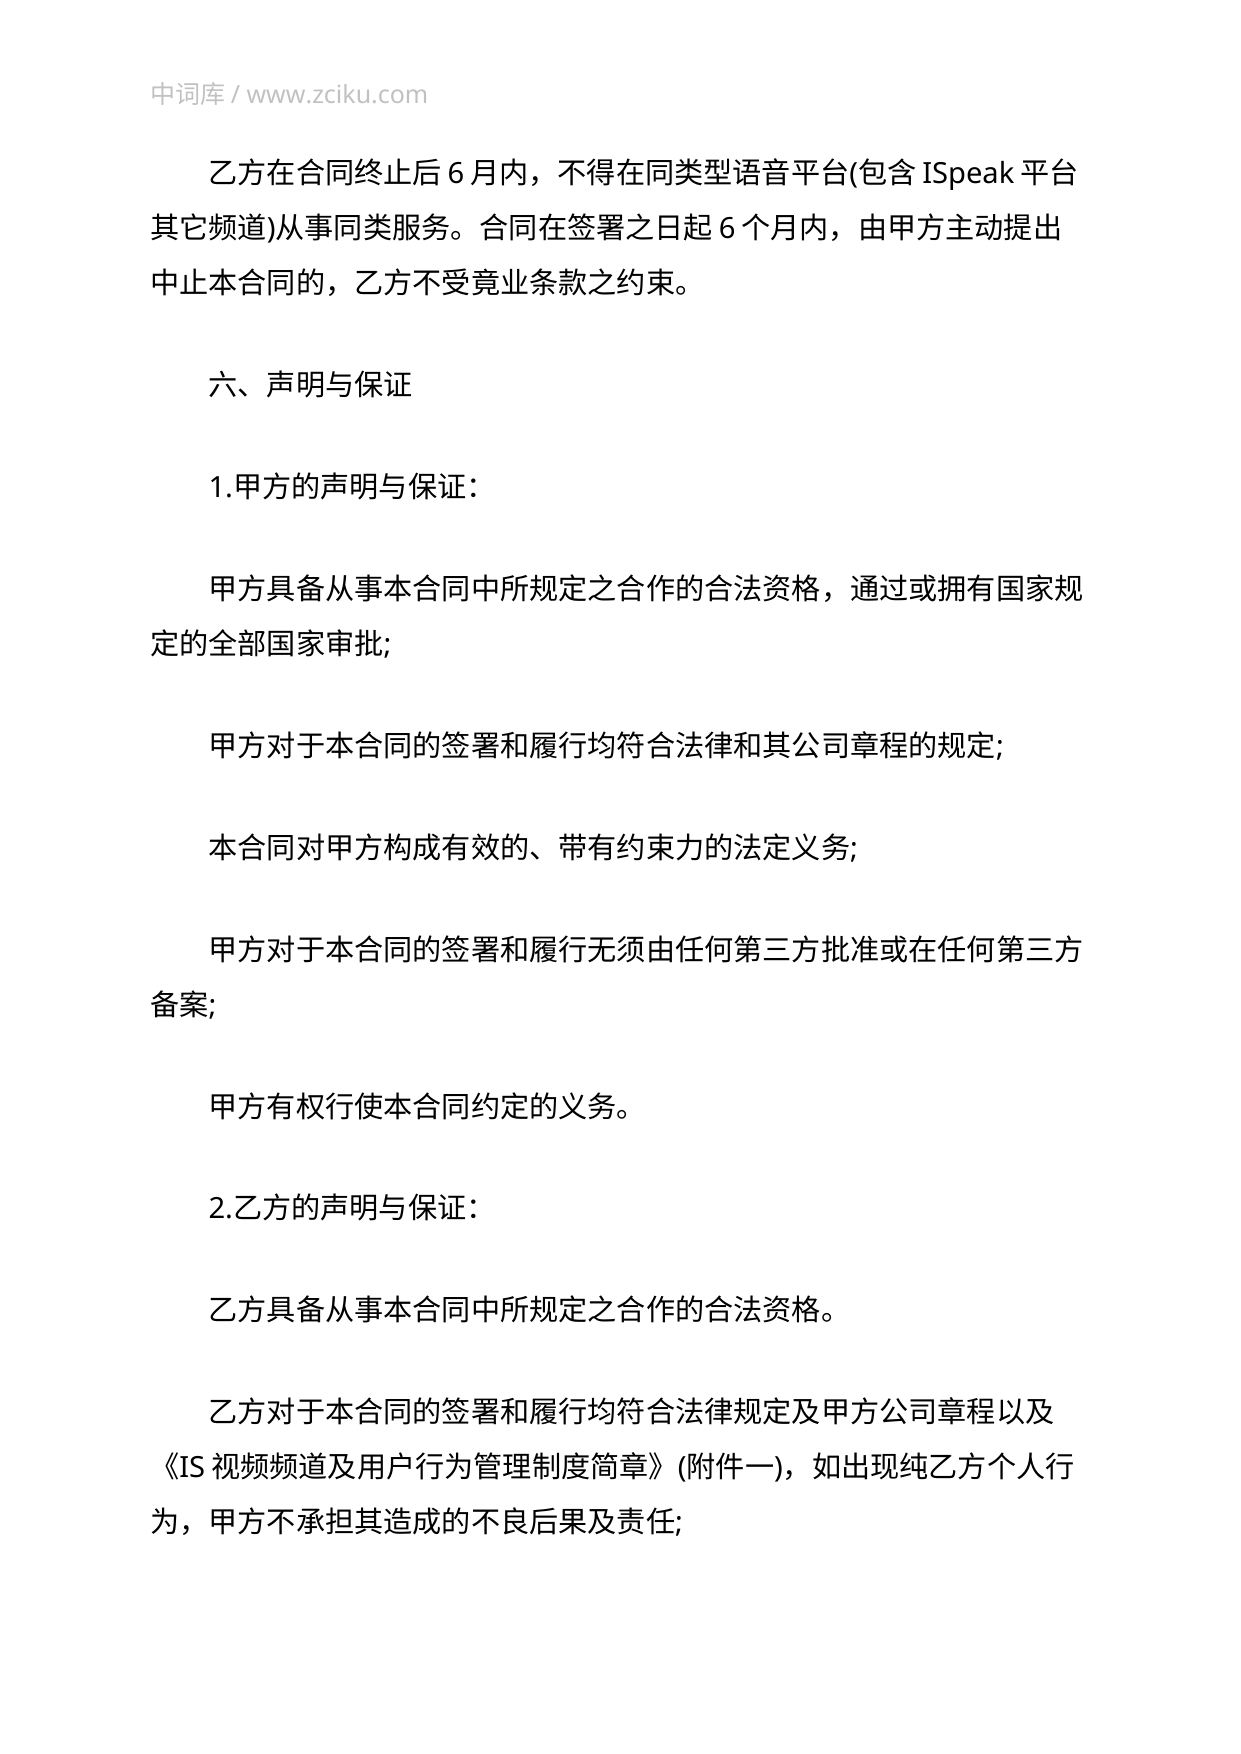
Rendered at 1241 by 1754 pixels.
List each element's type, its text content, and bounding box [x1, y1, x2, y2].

text 2.乙方的声明与保证： [150, 1185, 1090, 1227]
text 甲方对于本合同的签署和履行均符合法律和其公司章程的规定; [150, 722, 1090, 765]
text 甲方对于本合同的签署和履行无须由任何第三方批准或在任何第三方备案; [150, 926, 1090, 1024]
text 本合同对甲方构成有效的、带有约束力的法定义务; [150, 824, 1090, 867]
text 1.甲方的声明与保证： [150, 463, 1090, 506]
text 甲方有权行使本合同约定的义务。 [150, 1083, 1090, 1126]
text 乙方在合同终止后6月内，不得在同类型语音平台(包含ISpeak平台其它频道)从事同类服务。合同在签署之日起6个月内，由甲方主动提出中止本合同的，乙方不受竟业条款之约束。 [150, 150, 1090, 302]
text 六、声明与保证 [150, 362, 1090, 404]
text 乙方对于本合同的签署和履行均符合法律规定及甲方公司章程以及《IS视频频道及用户行为管理制度简章》(附件一)，如出现纯乙方个人行为，甲方不承担其造成的不良后果及责任; [150, 1389, 1090, 1541]
text 甲方具备从事本合同中所规定之合作的合法资格，通过或拥有国家规定的全部国家审批; [150, 566, 1090, 663]
text 乙方具备从事本合同中所规定之合作的合法资格。 [150, 1287, 1090, 1329]
